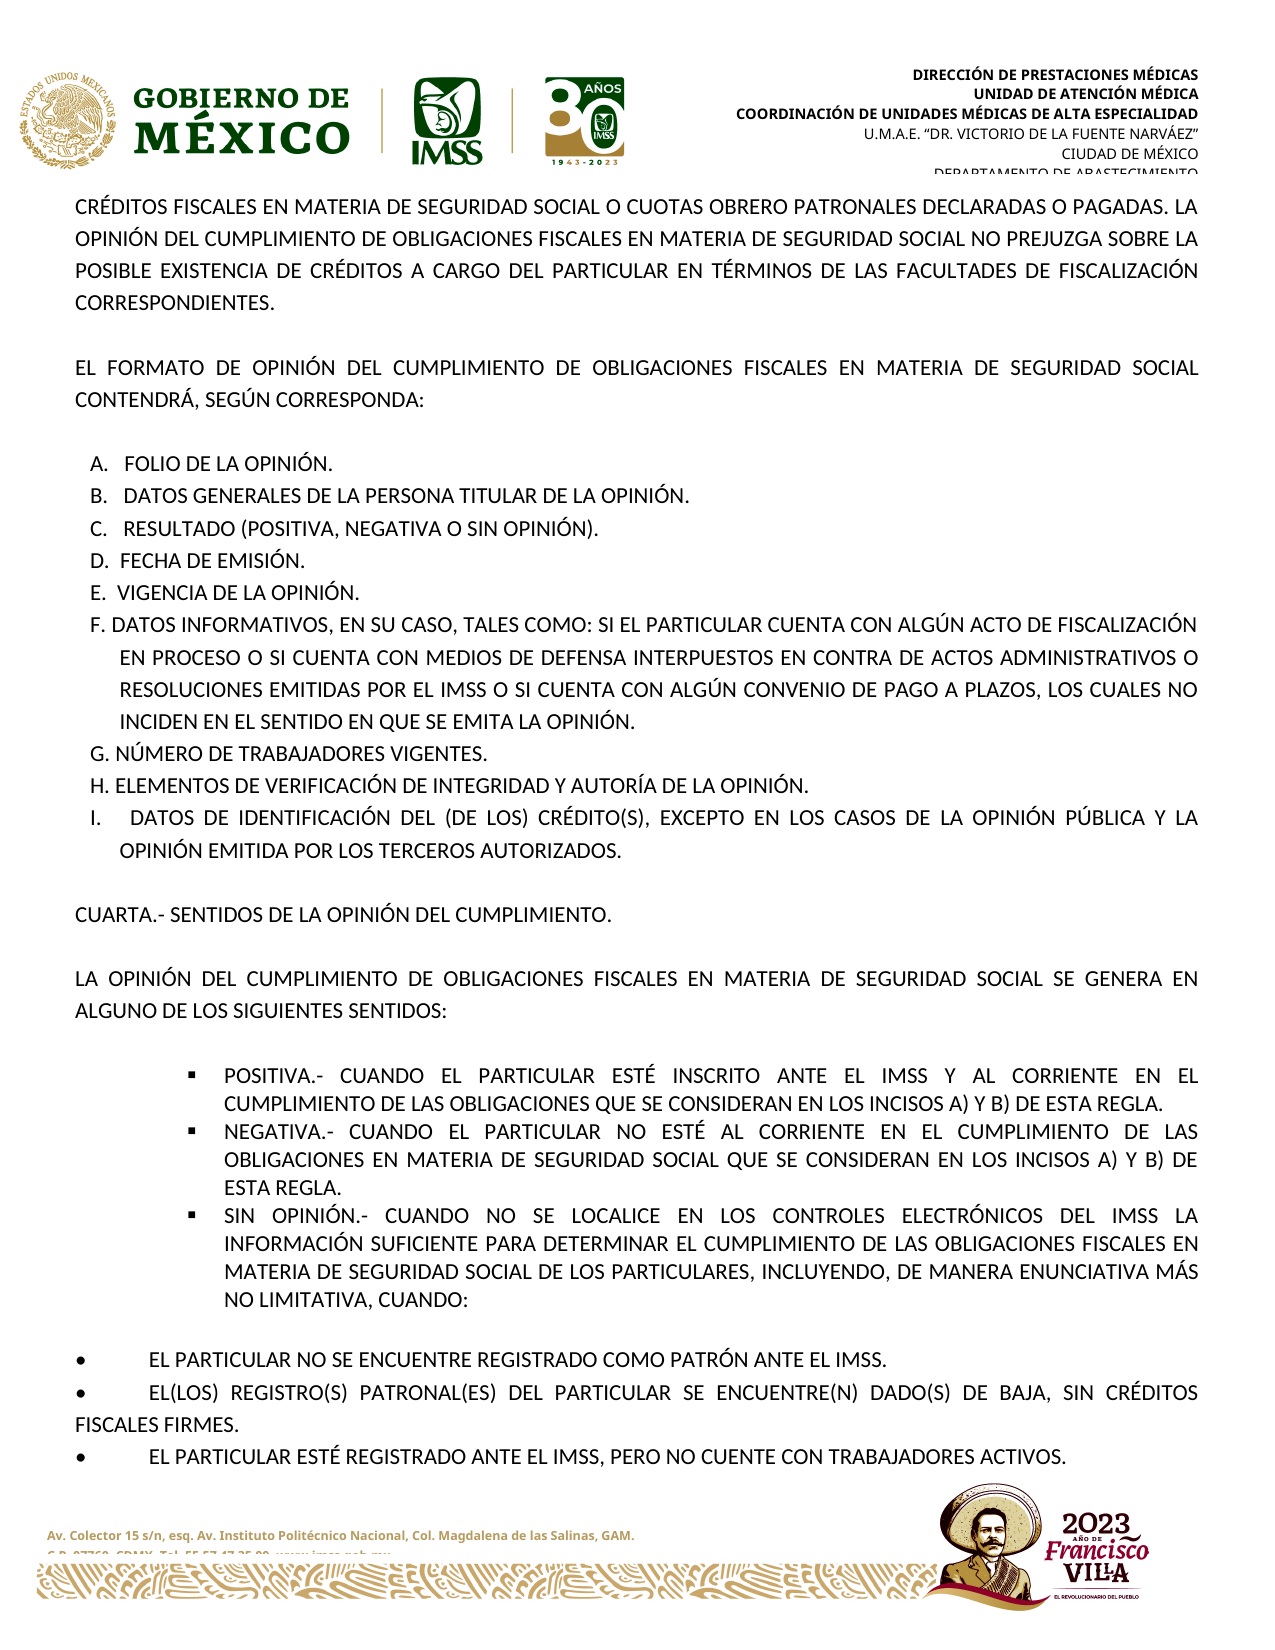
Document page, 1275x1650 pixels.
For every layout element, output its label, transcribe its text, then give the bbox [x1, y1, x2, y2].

text c. Resultado (positiva, negativa o sin opinión). [90, 514, 1200, 542]
list Sin opinión.- Cuando no se localice en los controles electrónicos del IMSS la información suficiente para determinar el cumplimiento de las obligaciones fiscales en materia de seguridad social de los particulares, incluyendo, de manera enunciativa más no limitativa, cuando: [186, 1201, 1200, 1313]
text g. Número de trabajadores vigentes. [90, 739, 1200, 767]
picture [9, 44, 635, 191]
text i. Datos de identificación del (de los) crédito(s), excepto en los casos de la Opinión Pública y la opinión emitida por los Terceros Autorizados. [90, 803, 1200, 864]
text • El(los) Registro(s) Patronal(es) del particular se encuentre(n) dado(s) de baja, sin créditos fiscales firmes. [75, 1378, 1200, 1438]
text b. Datos generales de la persona titular de la opinión. [90, 482, 1200, 510]
picture [0, 1456, 1228, 1648]
text Cuarta.- Sentidos de la Opinión del cumplimiento. [75, 900, 1200, 928]
text • El particular no se encuentre registrado como patrón ante el IMSS. [75, 1345, 1200, 1373]
list Positiva.- Cuando el particular esté inscrito ante el IMSS y al corriente en el cumplimiento de las obligaciones que se consideran en los incisos a) y b) de esta regla. [186, 1061, 1200, 1117]
text El formato de opinión del cumplimiento de obligaciones fiscales en materia de seguridad social contendrá, según corresponda: [75, 353, 1200, 413]
text a. Folio de la opinión. [90, 449, 1200, 477]
text d. Fecha de emisión. [90, 546, 1200, 574]
text f. Datos informativos, en su caso, tales como: si el particular cuenta con algún acto de fiscalización en proceso o si cuenta con medios de defensa interpuestos en contra de actos administrativos o resoluciones emitidas por el IMSS o si cuenta con algún convenio de pago a plazos, los cuales no inciden en el sentido en que se emita la opinión. [90, 610, 1200, 735]
text h. Elementos de verificación de integridad y autoría de la opinión. [90, 771, 1200, 799]
list Negativa.- Cuando el particular no esté al corriente en el cumplimiento de las obligaciones en materia de seguridad social que se consideran en los incisos a) y b) de esta regla. [186, 1117, 1200, 1201]
text La opinión del cumplimiento de obligaciones fiscales en materia de seguridad social se genera en alguno de los siguientes sentidos: [75, 964, 1200, 1025]
text • El particular esté registrado ante el IMSS, pero no cuente con trabajadores activos. [75, 1442, 1200, 1470]
text e. Vigencia de la opinión. [90, 578, 1200, 606]
